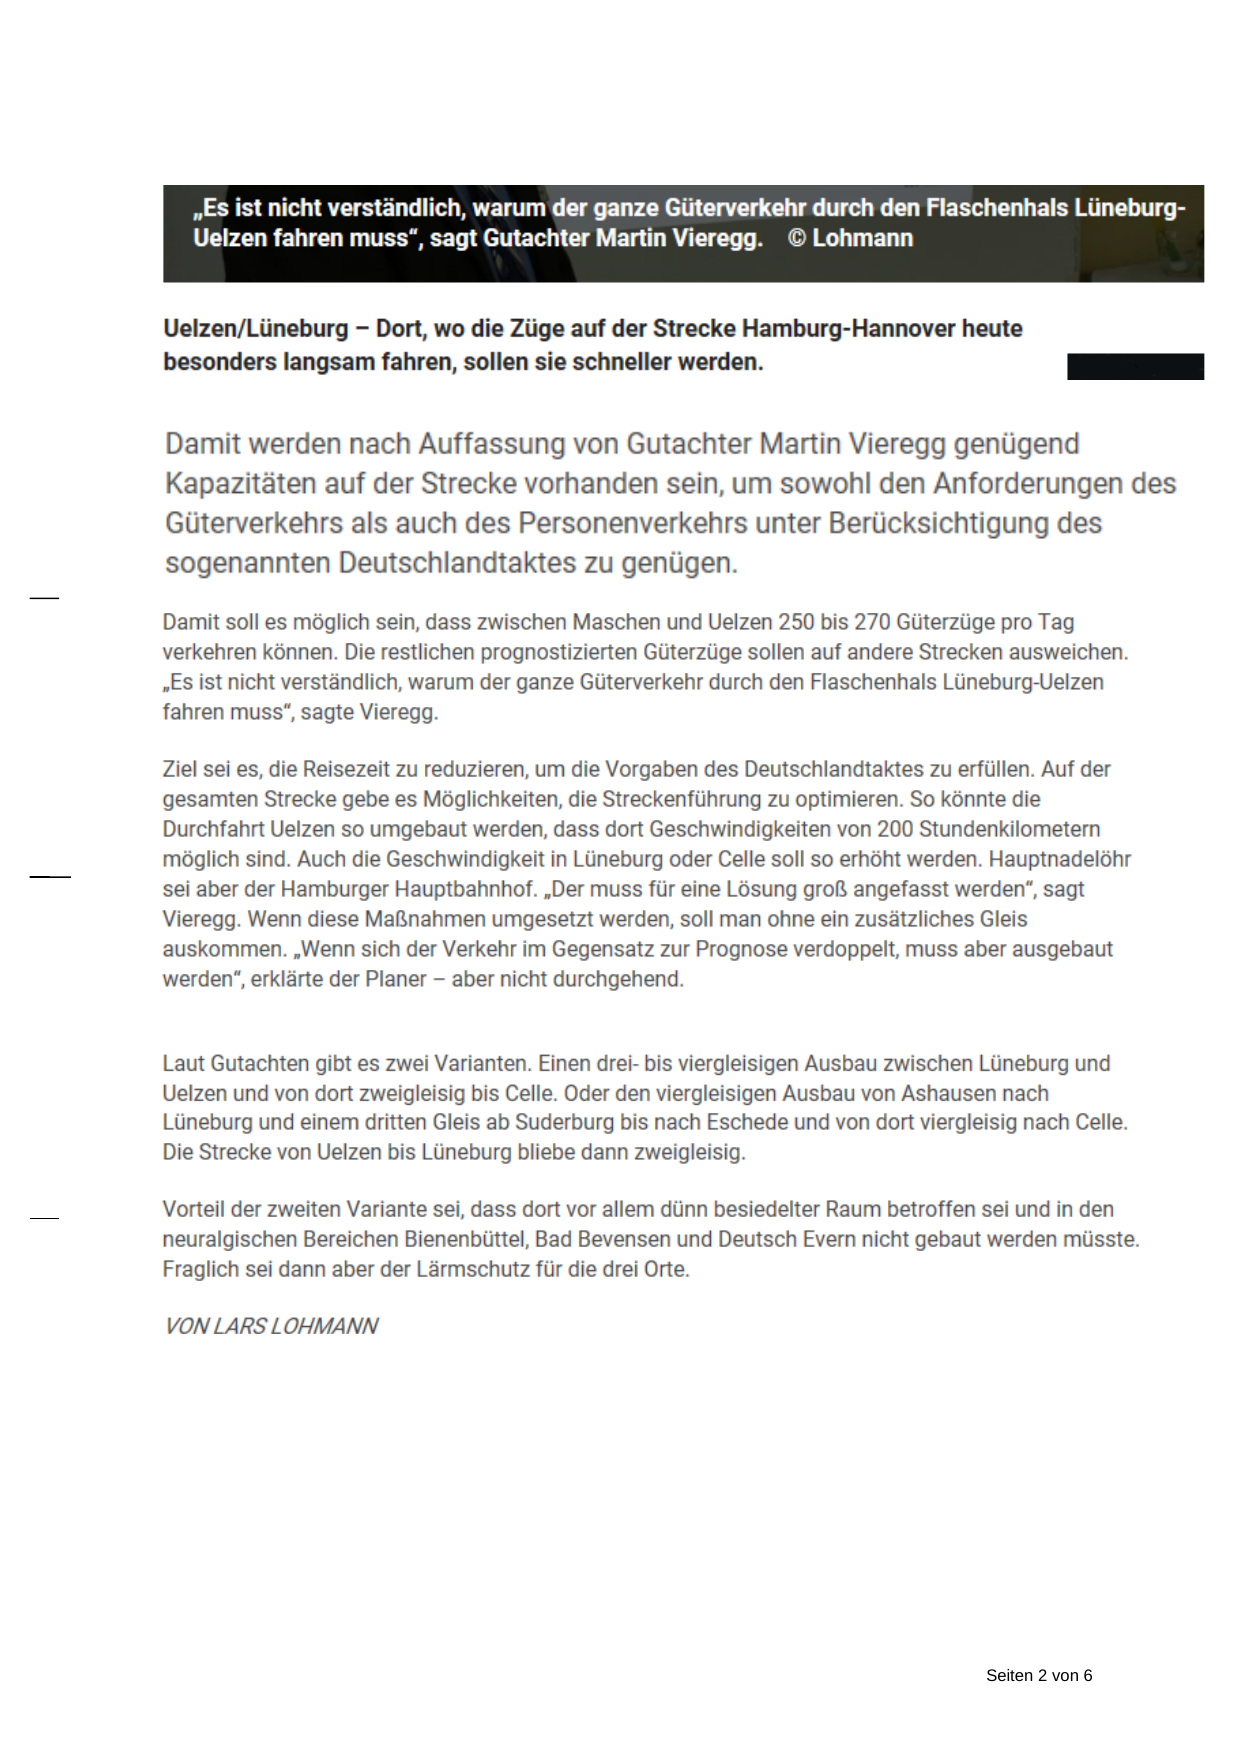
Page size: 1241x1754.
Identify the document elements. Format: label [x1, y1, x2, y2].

picture [147, 608, 1179, 1334]
picture [147, 408, 1201, 579]
picture [147, 185, 1205, 380]
